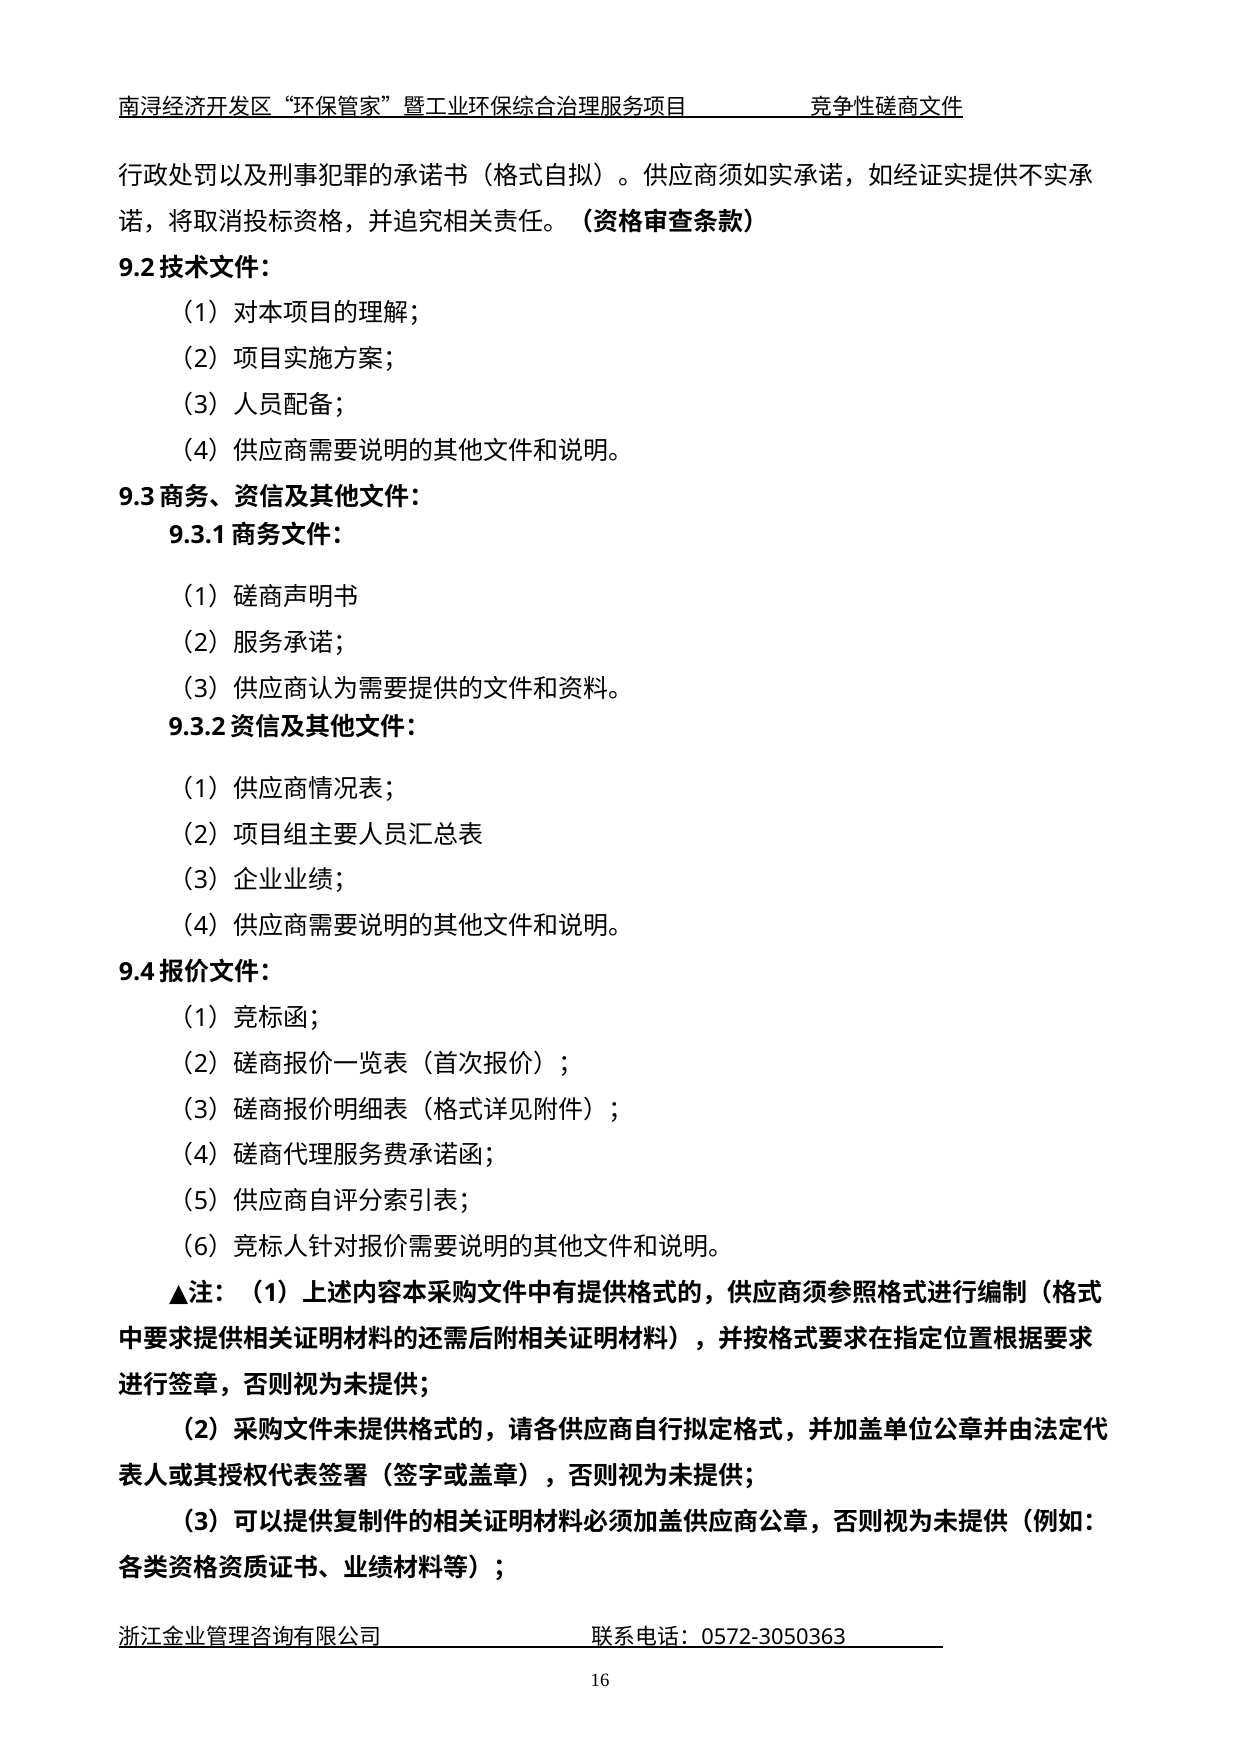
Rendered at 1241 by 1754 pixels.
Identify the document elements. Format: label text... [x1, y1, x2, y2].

text （4）磋商代理服务费承诺函； [119, 1127, 1110, 1173]
text 9.3.1商务文件： [119, 514, 1110, 551]
text （4）供应商需要说明的其他文件和说明。 [119, 898, 1110, 944]
text （2）磋商报价一览表（首次报价）； [119, 1036, 1110, 1081]
text （5）供应商自评分索引表； [119, 1173, 1110, 1219]
text （3）企业业绩； [119, 852, 1110, 898]
text ▲注：（1）上述内容本采购文件中有提供格式的，供应商须参照格式进行编制（格式中要求提供相关证明材料的还需后附相关证明材料），并按格式要求在指定位置根据要求进行签章，否则视为未提供； [119, 1265, 1110, 1402]
text （2）服务承诺； [119, 614, 1110, 660]
text 9.3.2资信及其他文件： [119, 706, 1110, 742]
text （1）磋商声明书 [119, 569, 1110, 614]
text （1）供应商情况表； [119, 761, 1110, 806]
text （3）人员配备； [119, 377, 1110, 423]
text （4）供应商需要说明的其他文件和说明。 [119, 423, 1110, 468]
text 9.2技术文件： [119, 239, 1110, 285]
text （2）采购文件未提供格式的，请各供应商自行拟定格式，并加盖单位公章并由法定代表人或其授权代表签署（签字或盖章），否则视为未提供； [119, 1402, 1110, 1494]
text （1）对本项目的理解； [119, 285, 1110, 331]
text （3）磋商报价明细表（格式详见附件）； [119, 1081, 1110, 1127]
text （3）供应商认为需要提供的文件和资料。 [119, 660, 1110, 706]
text （6）竞标人针对报价需要说明的其他文件和说明。 [119, 1219, 1110, 1265]
text （2）项目组主要人员汇总表 [119, 806, 1110, 852]
text （1）竞标函； [119, 990, 1110, 1036]
text （2）项目实施方案； [119, 331, 1110, 377]
text 9.3商务、资信及其他文件： [119, 468, 1110, 514]
text （3）可以提供复制件的相关证明材料必须加盖供应商公章，否则视为未提供（例如：各类资格资质证书、业绩材料等）； [119, 1494, 1110, 1586]
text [119, 148, 1110, 239]
text 9.4报价文件： [119, 944, 1110, 990]
